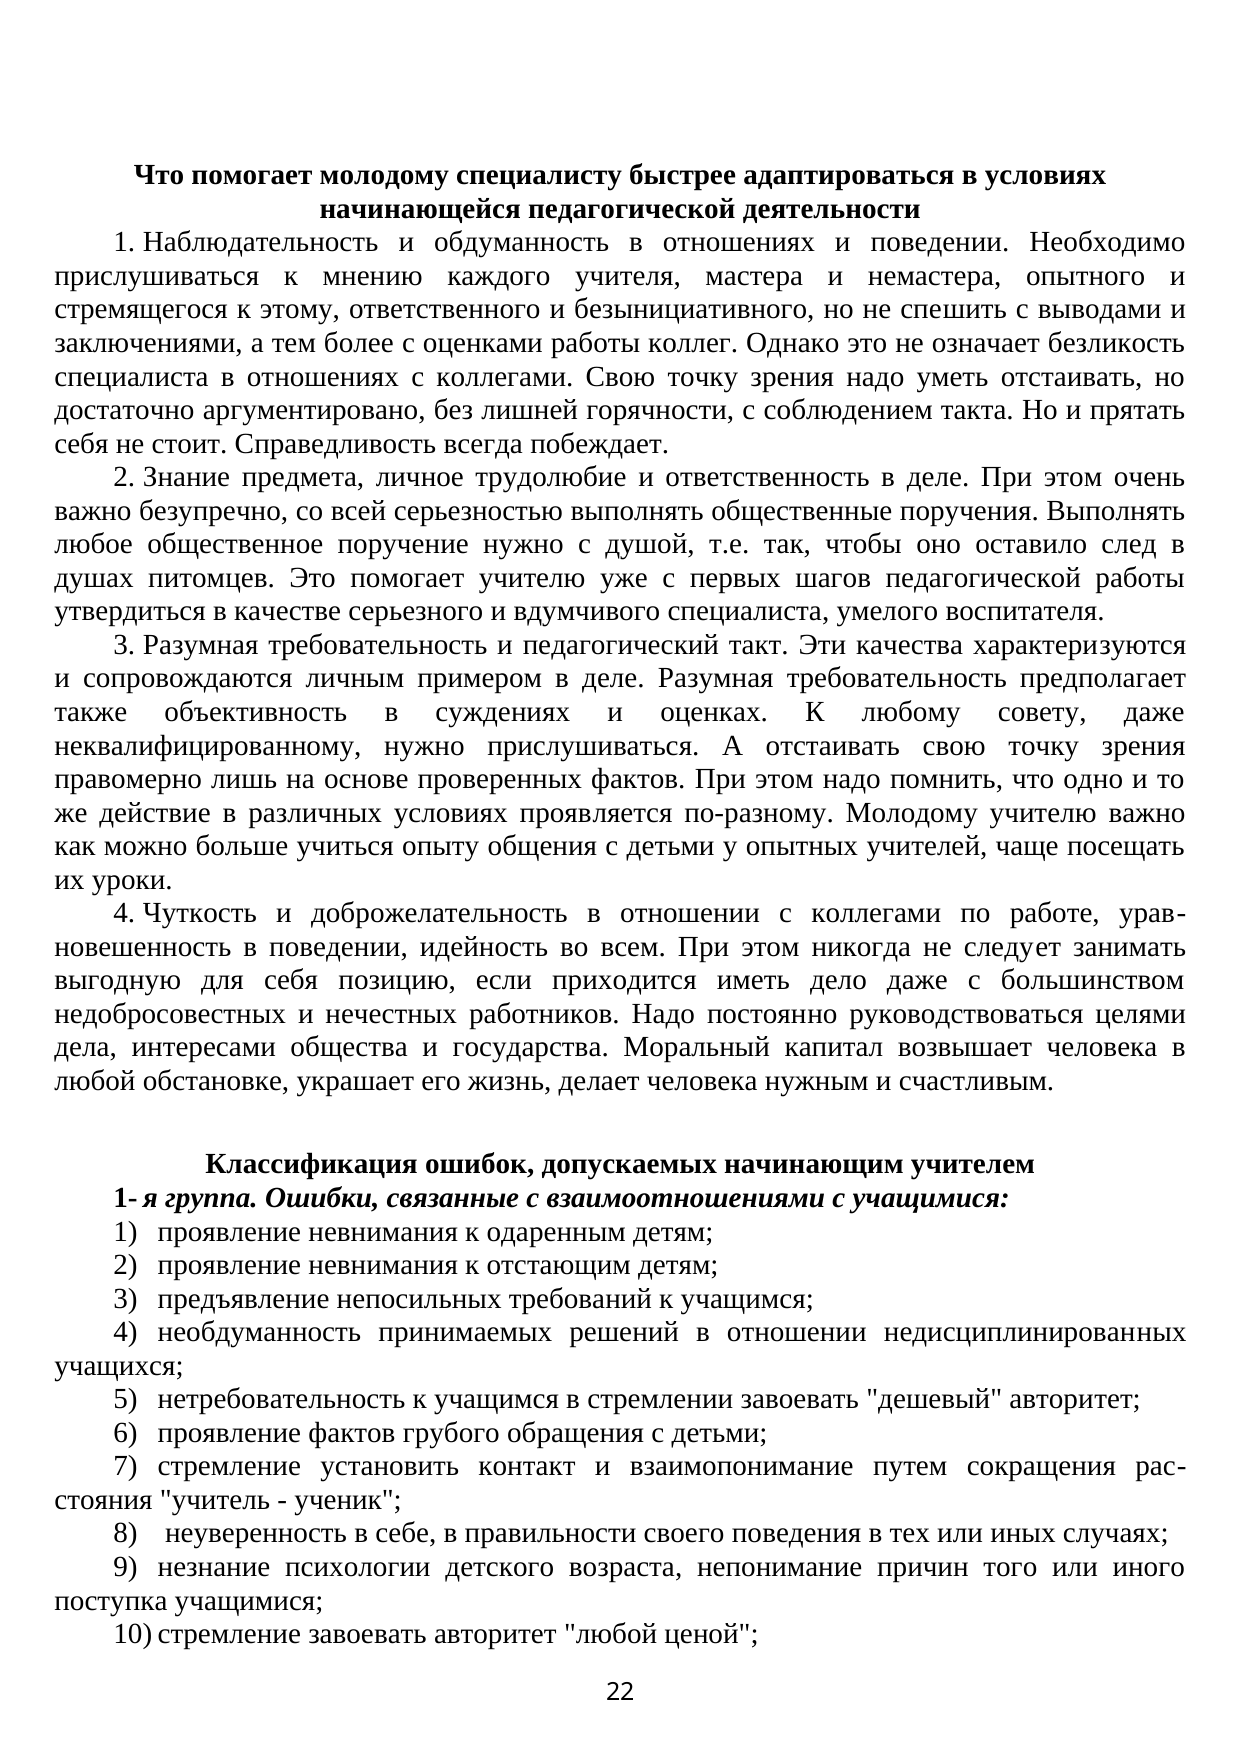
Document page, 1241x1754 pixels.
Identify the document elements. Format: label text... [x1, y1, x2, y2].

list незнание психологии детского возраста, непонимание причин того или иного поступка учащимися; [54, 1549, 1186, 1616]
list Разумная требовательность и педагогический такт. Эти качества характеризуются и сопровождаются личным примером в деле. Разумная требовательность предполагает также объективность в суждениях и оценках. К любому совету, даже неквалифицированному, нужно прислушиваться. А отстаивать свою точку зрения правомерно лишь на основе проверенных фактов. При этом надо помнить, что одно и то же действие в различных условиях проявляется по-разному. Молодому учителю важно как можно больше учиться опыту общения с детьми у опытных учителей, чаще посещать их уроки. [54, 627, 1186, 895]
list стремление установить контакт и взаимопонимание путем сокращения расстояния "учитель - ученик"; [54, 1448, 1186, 1516]
list Чуткость и доброжелательность в отношении с коллегами по работе, уравновешенность в поведении, идейность во всем. При этом никогда не следует занимать выгодную для себя позицию, если приходится иметь дело даже с большинством недобросовестных и нечестных работников. Надо постоянно руководствоваться целями дела, интересами общества и государства. Моральный капитал возвышает человека в любой обстановке, украшает его жизнь, делает человека нужным и счастливым. [54, 895, 1186, 1097]
list Знание предмета, личное трудолюбие и ответственность в деле. При этом очень важно безупречно, со всей серьезностью выполнять общественные поручения. Выполнять любое общественное поручение нужно с душой, т.е. так, чтобы оно оставило след в душах питомцев. Это помогает учителю уже с первых шагов педагогической работы утвердиться в качестве серьезного и вдумчивого специалиста, умелого воспитателя. [54, 459, 1186, 627]
list предъявление непосильных требований к учащимся; [54, 1281, 1186, 1314]
list проявление невнимания к одаренным детям; [54, 1214, 1186, 1247]
subtitle Что помогает молодому специалисту быстрее адаптироваться в условиях начинающейся педагогической деятельности [54, 157, 1186, 224]
subtitle Классификация ошибок, допускаемых начинающим учителем [54, 1147, 1186, 1180]
list проявление фактов грубого обращения с детьми; [54, 1415, 1186, 1448]
list стремление завоевать авторитет "любой ценой"; [54, 1616, 1186, 1650]
list я группа. Ошибки, связанные с взаимоотношениями с учащимися: [54, 1180, 1186, 1214]
list Наблюдательность и обдуманность в отношениях и поведении. Необходимо прислушиваться к мнению каждого учителя, мастера и немастера, опытного и стремящегося к этому, ответственного и безынициативного, но не спешить с выводами и заключениями, а тем более с оценками работы коллег. Однако это не означает безликость специалиста в отношениях с коллегами. Свою точку зрения надо уметь отстаивать, но достаточно аргументировано, без лишней горячности, с соблюдением такта. Но и прятать себя не стоит. Справедливость всегда побеждает. [54, 224, 1186, 459]
list необдуманность принимаемых решений в отношении недисциплинированных учащихся; [54, 1314, 1186, 1381]
list проявление невнимания к отстающим детям; [54, 1247, 1186, 1281]
list нетребовательность к учащимся в стремлении завоевать "дешевый" авторитет; [54, 1381, 1186, 1415]
list неуверенность в себе, в правильности своего поведения в тех или иных случаях; [54, 1516, 1186, 1549]
